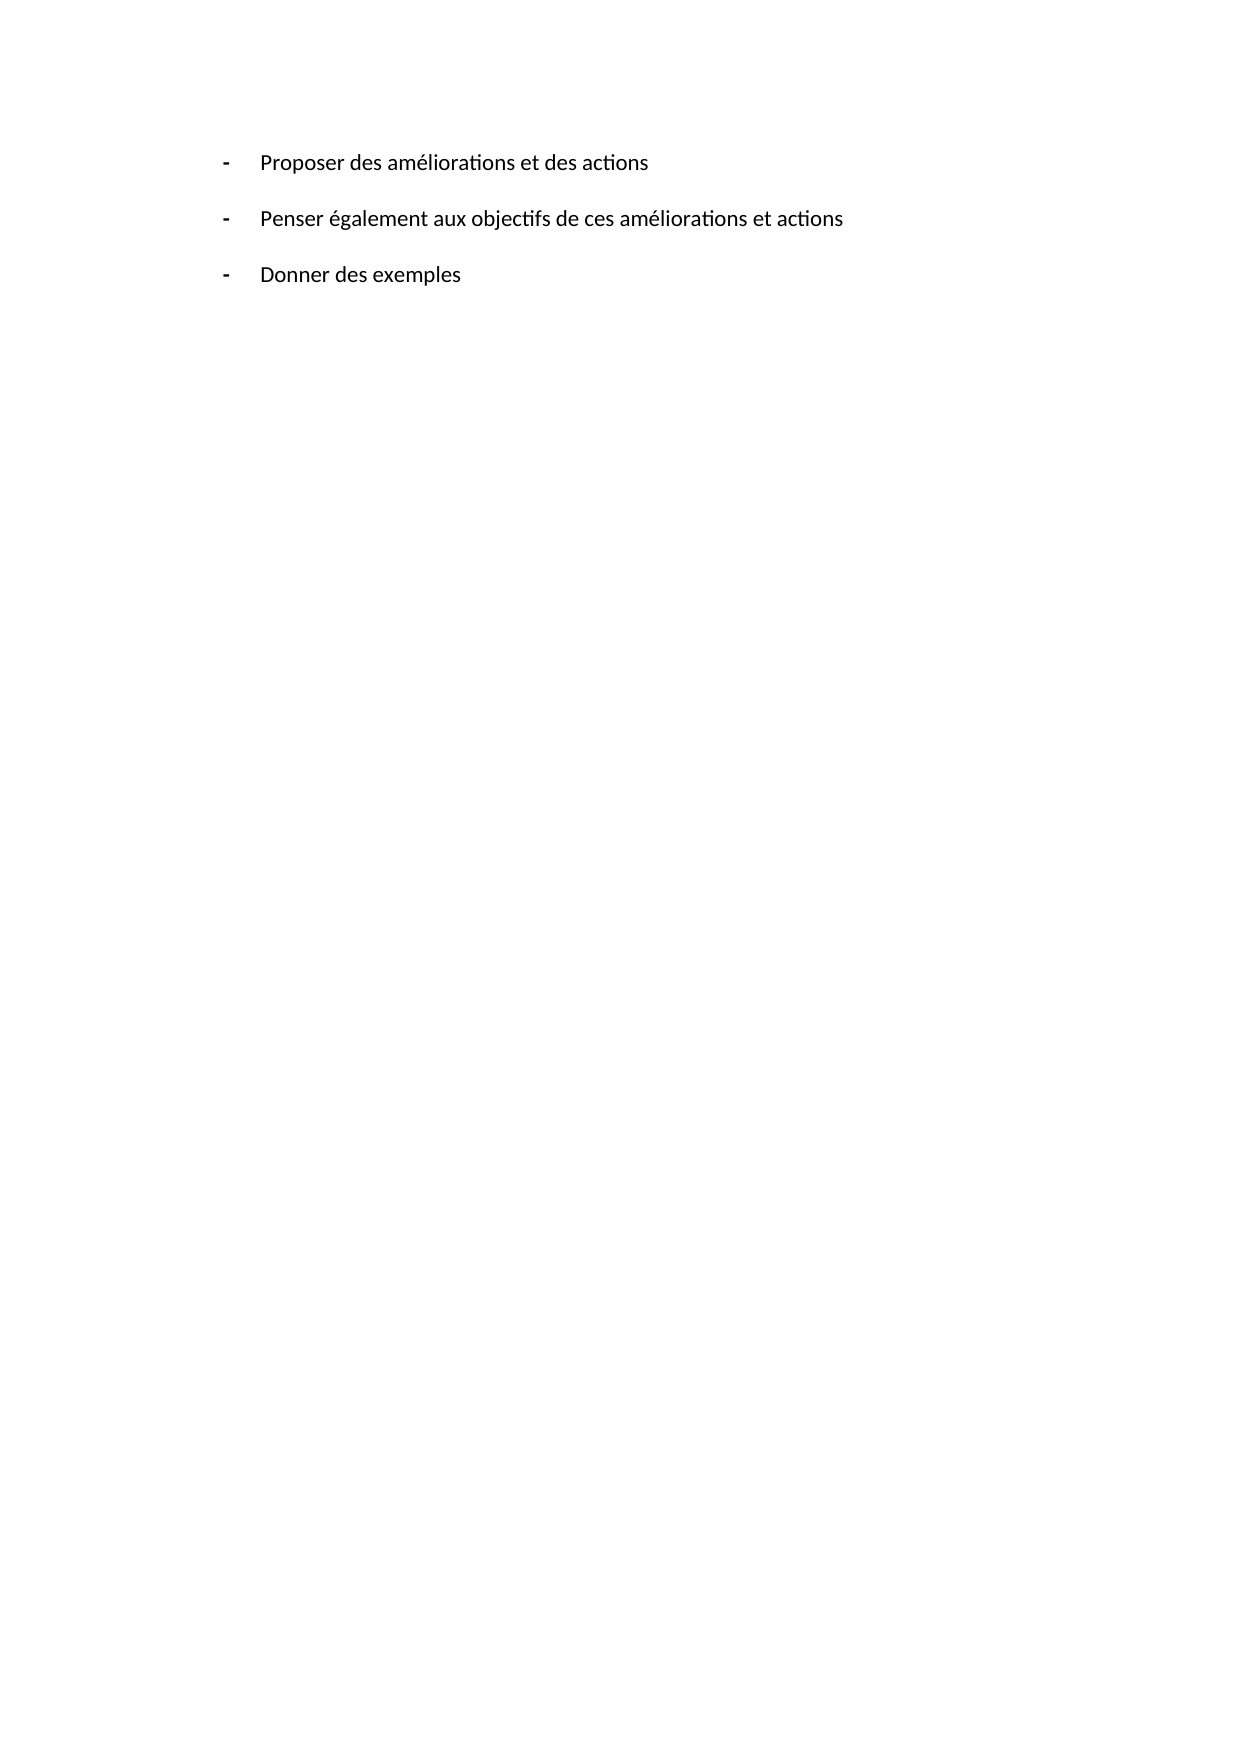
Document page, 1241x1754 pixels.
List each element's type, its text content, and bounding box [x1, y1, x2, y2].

list Penser également aux objectifs de ces améliorations et actions [223, 204, 1093, 232]
list Proposer des améliorations et des actions [223, 148, 1093, 176]
list Donner des exemples [223, 260, 1093, 288]
